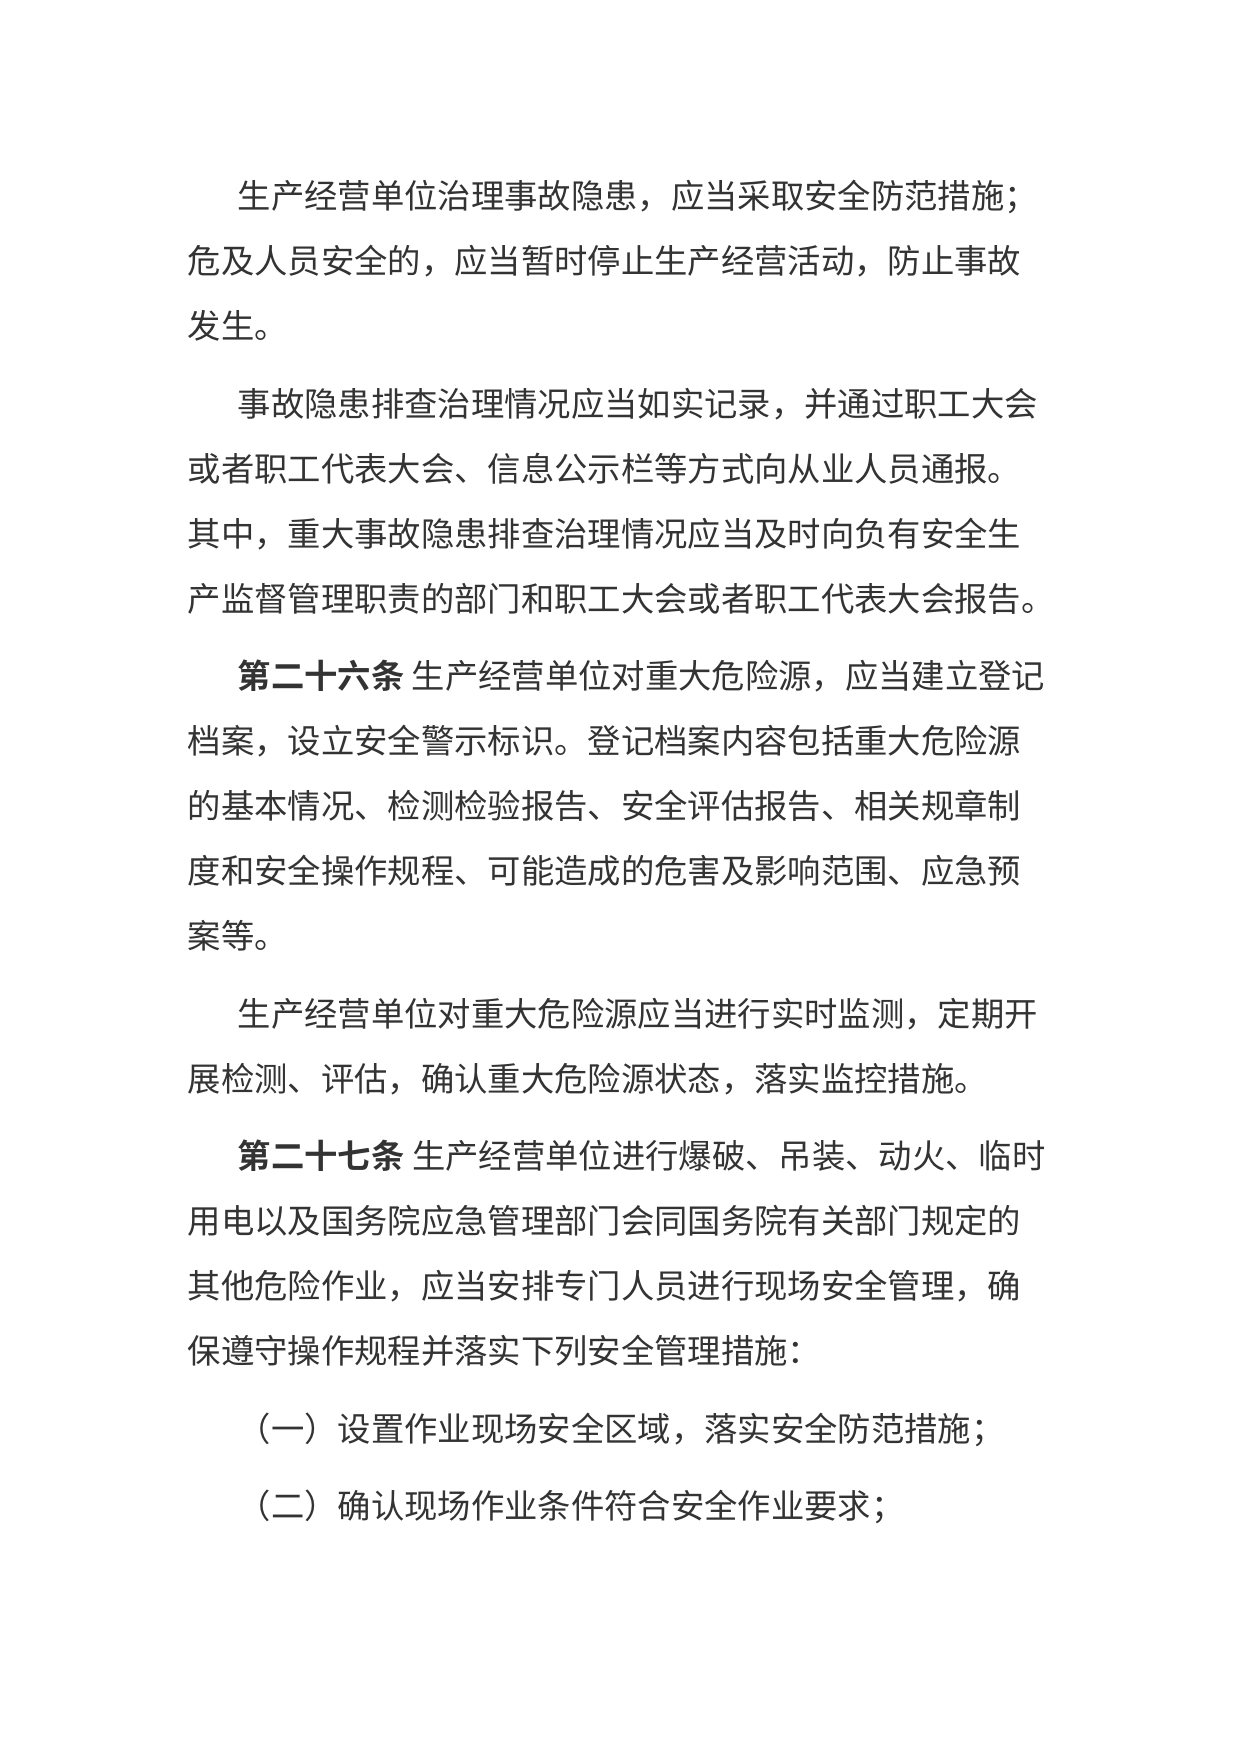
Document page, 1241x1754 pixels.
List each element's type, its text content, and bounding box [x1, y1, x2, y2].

text 第二十七条 生产经营单位进行爆破、吊装、动火、临时用电以及国务院应急管理部门会同国务院有关部门规定的其他危险作业，应当安排专门人员进行现场安全管理，确保遵守操作规程并落实下列安全管理措施： [187, 1122, 1053, 1382]
text （二）确认现场作业条件符合安全作业要求； [187, 1472, 1053, 1537]
text 生产经营单位治理事故隐患，应当采取安全防范措施；危及人员安全的，应当暂时停止生产经营活动，防止事故发生。 [187, 162, 1053, 357]
text （一）设置作业现场安全区域，落实安全防范措施； [187, 1394, 1053, 1459]
text 生产经营单位对重大危险源应当进行实时监测，定期开展检测、评估，确认重大危险源状态，落实监控措施。 [187, 979, 1053, 1109]
text 事故隐患排查治理情况应当如实记录，并通过职工大会或者职工代表大会、信息公示栏等方式向从业人员通报。其中，重大事故隐患排查治理情况应当及时向负有安全生产监督管理职责的部门和职工大会或者职工代表大会报告。 [187, 369, 1053, 629]
text 第二十六条 生产经营单位对重大危险源，应当建立登记档案，设立安全警示标识。登记档案内容包括重大危险源的基本情况、检测检验报告、安全评估报告、相关规章制度和安全操作规程、可能造成的危害及影响范围、应急预案等。 [187, 642, 1053, 967]
